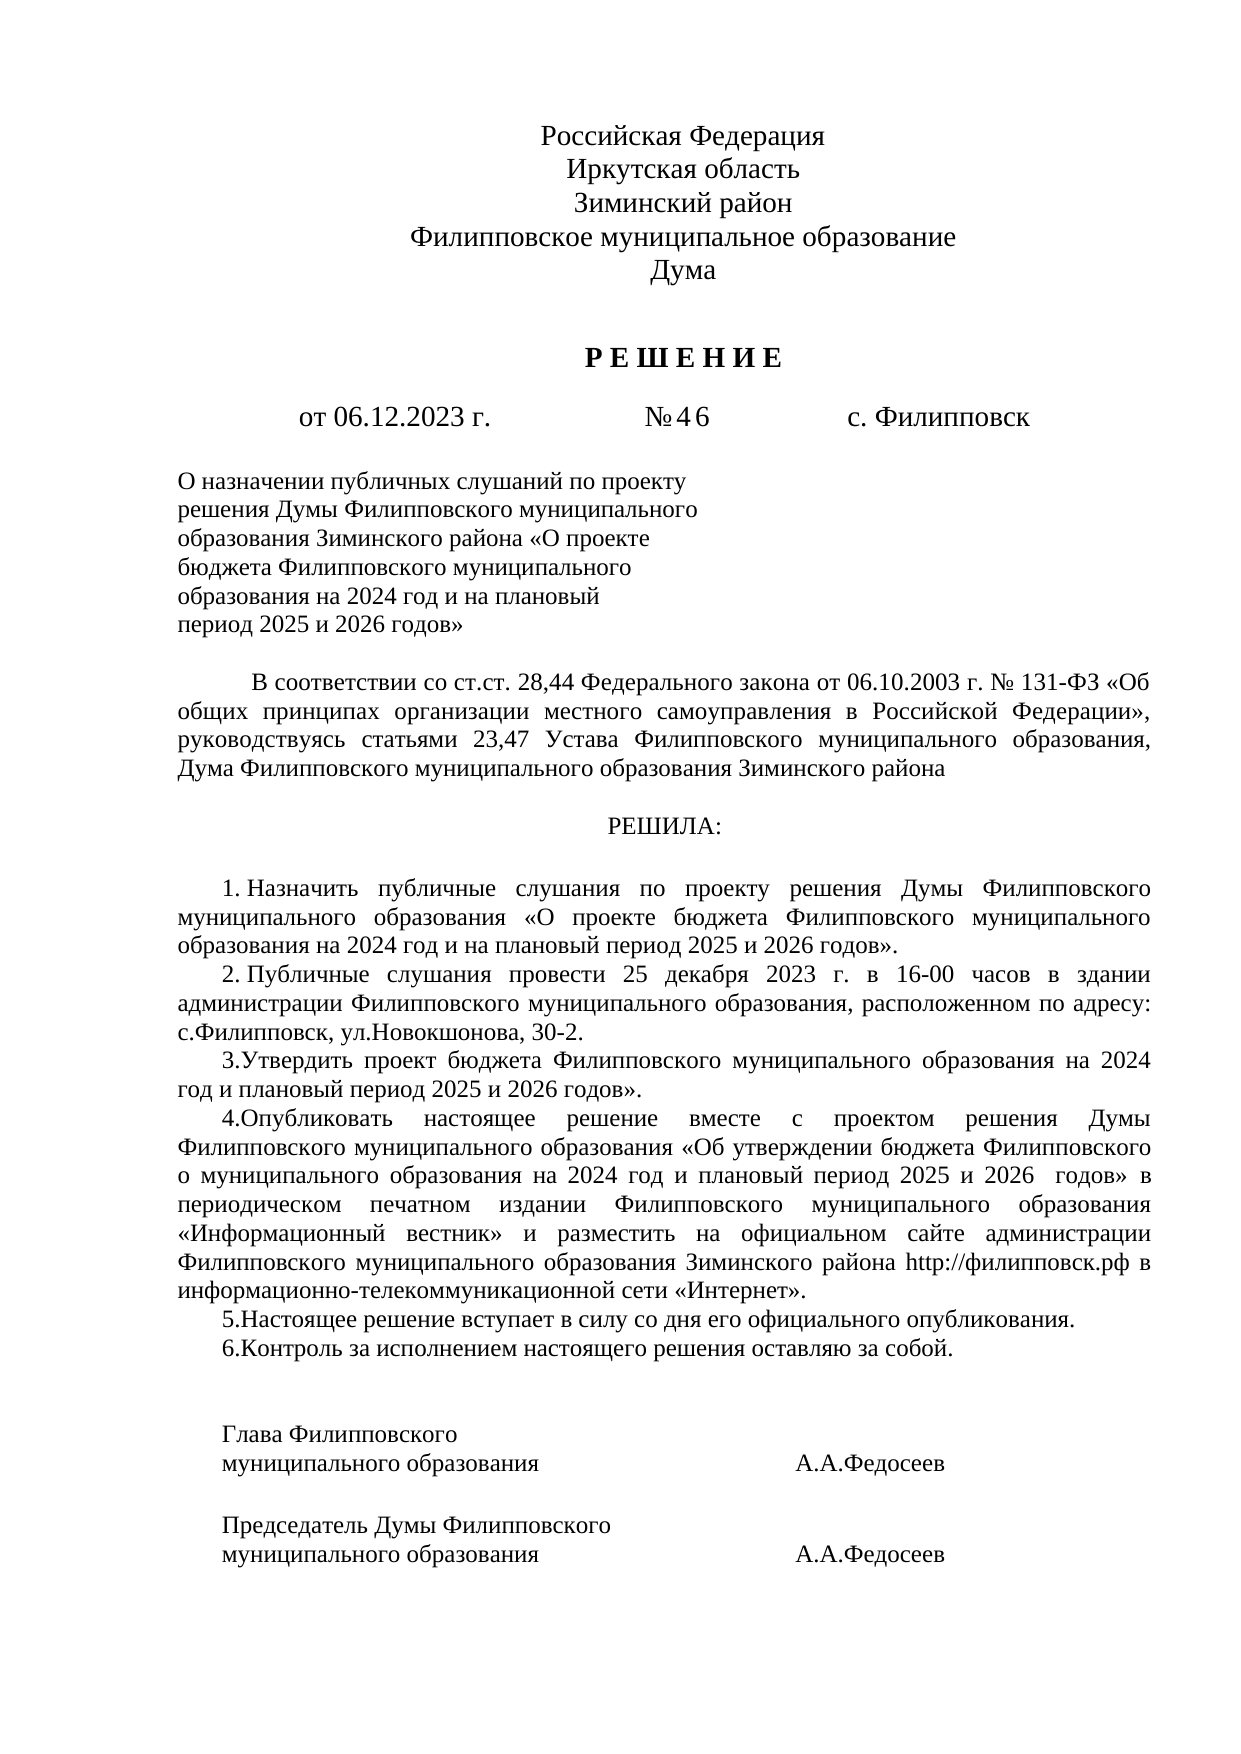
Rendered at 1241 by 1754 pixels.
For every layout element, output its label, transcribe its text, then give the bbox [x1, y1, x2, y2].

text от 06.12.2023 г. №46 с. Филипповск [177, 399, 1152, 432]
text муниципального образования А.А.Федосеев [177, 1448, 1152, 1477]
text бюджета Филипповского муниципального [177, 552, 1152, 581]
text Дума [196, 252, 1152, 286]
text Иркутская область [196, 152, 1152, 185]
text РЕШИЛА: [177, 811, 1152, 839]
text Председатель Думы Филипповского [177, 1510, 1152, 1539]
text 1. Назначить публичные слушания по проекту решения Думы Филипповского муниципального образования «О проекте бюджета Филипповского муниципального образования на 2024 год и на плановый период 2025 и 2026 годов». [177, 873, 1152, 959]
subtitle Р Е Ш Е Н И Е [196, 340, 1152, 374]
text образования на 2024 год и на плановый [177, 581, 1152, 609]
text период 2025 и 2026 годов» [177, 609, 1152, 638]
text Глава Филипповского [177, 1419, 1152, 1448]
text О назначении публичных слушаний по проекту [177, 466, 1152, 494]
text образования Зиминского района «О проекте [177, 523, 1152, 552]
text решения Думы Филипповского муниципального [177, 494, 1152, 523]
text 6.Контроль за исполнением настоящего решения оставляю за собой. [177, 1333, 1152, 1362]
text 5.Настоящее решение вступает в силу со дня его официального опубликования. [177, 1304, 1152, 1333]
text 4.Опубликовать настоящее решение вместе с проектом решения Думы Филипповского муниципального образования «Об утверждении бюджета Филипповского о муниципального образования на 2024 год и плановый период 2025 и 2026 годов» в периодическом печатном издании Филипповского муниципального образования «Информационный вестник» и разместить на официальном сайте администрации Филипповского муниципального образования Зиминского района http://филипповск.рф в информационно-телекоммуникационной сети «Интернет». [177, 1103, 1152, 1304]
text Филипповское муниципальное образование [196, 219, 1152, 252]
text Российская Федерация [177, 118, 1152, 152]
text 3.Утвердить проект бюджета Филипповского муниципального образования на 2024 год и плановый период 2025 и 2026 годов». [177, 1046, 1152, 1103]
text муниципального образования А.А.Федосеев [177, 1539, 1152, 1568]
text Зиминский район [196, 185, 1152, 219]
text 2. Публичные слушания провести 25 декабря 2023 г. в 16-00 часов в здании администрации Филипповского муниципального образования, расположенном по адресу: с.Филипповск, ул.Новокшонова, 30-2. [177, 959, 1152, 1046]
text В соответствии со ст.ст. 28,44 Федерального закона от 06.10.2003 г. № 131-ФЗ «Об общих принципах организации местного самоуправления в Российской Федерации», руководствуясь статьями 23,47 Устава Филипповского муниципального образования, Дума Филипповского муниципального образования Зиминского района [177, 667, 1152, 782]
